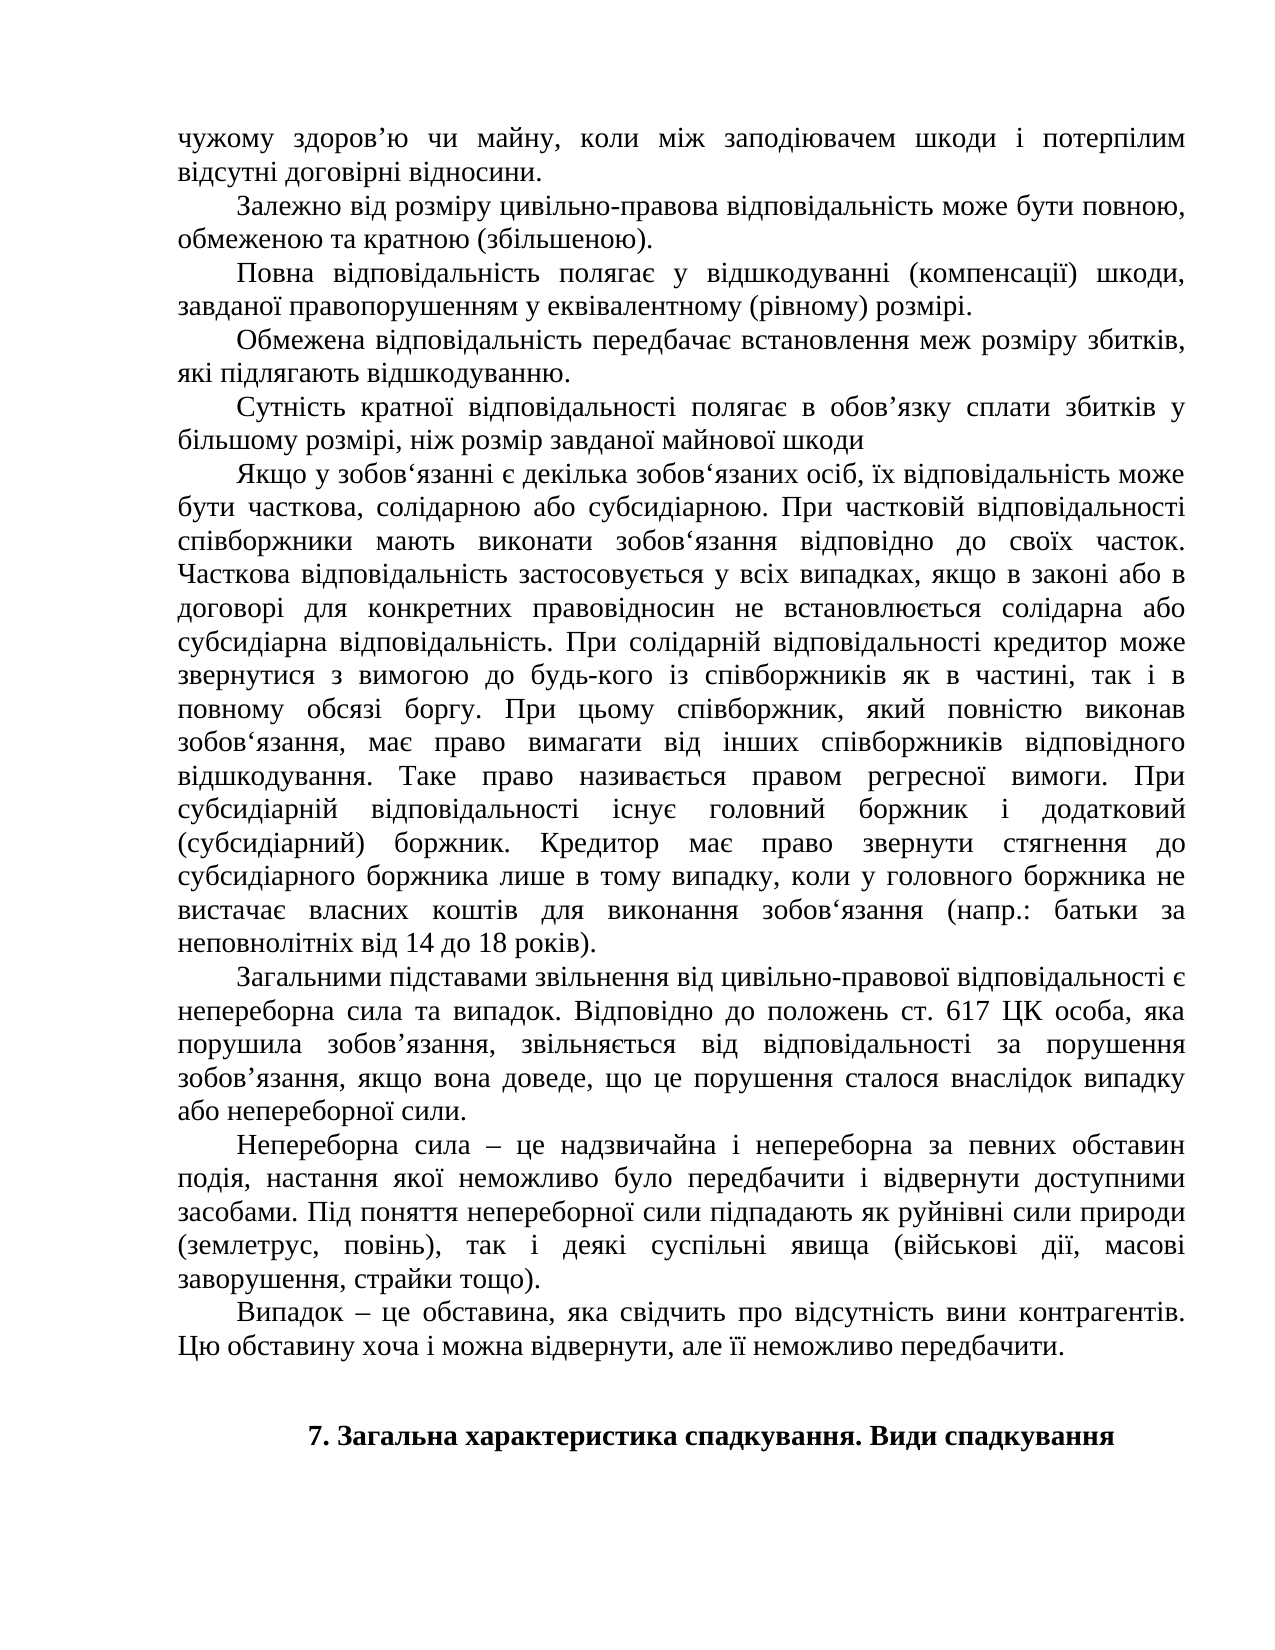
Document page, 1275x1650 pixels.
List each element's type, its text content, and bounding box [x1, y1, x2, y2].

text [177, 121, 1186, 188]
text Якщо у зобов‘язанні є декілька зобов‘язаних осіб, їх відповідальність може бути часткова, солідарною або субсидіарною. При частковій відповідальності співборжники мають виконати зобов‘язання відповідно до своїх часток. Часткова відповідальність застосовується у всіх випадках, якщо в законі або в договорі для конкретних правовідносин не встановлюється солідарна або субсидіарна відповідальність. При солідарній відповідальності кредитор може звернутися з вимогою до будь-кого із співборжників як в частині, так і в повному обсязі боргу. При цьому співборжник, який повністю виконав зобов‘язання, має право вимагати від інших співборжників відповідного відшкодування. Таке право називається правом регресної вимоги. При субсидіарній відповідальності існує головний боржник і додатковий (субсидіарний) боржник. Кредитор має право звернути стягнення до субсидіарного боржника лише в тому випадку, коли у головного боржника не вистачає власних коштів для виконання зобов‘язання (напр.: батьки за неповнолітніх від 14 до 18 років). [177, 456, 1186, 959]
text Загальними підставами звільнення від цивільно-правової відповідальності є непереборна сила та випадок. Відповідно до положень ст. 617 ЦК особа, яка порушила зобов’язання, звільняється від відповідальності за порушення зобов’язання, якщо вона доведе, що це порушення сталося внаслідок випадку або непереборної сили. [177, 959, 1186, 1127]
text Повна відповідальність полягає у відшкодуванні (компенсації) шкоди, завданої правопорушенням у еквівалентному (рівному) розмірі. [177, 255, 1186, 322]
text Сутність кратної відповідальності полягає в обов’язку сплати збитків у більшому розмірі, ніж розмір завданої майнової шкоди [177, 389, 1186, 456]
text Залежно від розміру цивільно-правова відповідальність може бути повною, обмеженою та кратною (збільшеною). [177, 188, 1186, 255]
text 7. Загальна характеристика спадкування. Види спадкування [177, 1418, 1186, 1451]
text Непереборна сила – це надзвичайна і непереборна за певних обставин подія, настання якої неможливо було передбачити і відвернути доступними засобами. Під поняття непереборної сили підпадають як руйнівні сили природи (землетрус, повінь), так і деякі суспільні явища (військові дії, масові заворушення, страйки тощо). [177, 1127, 1186, 1294]
text Випадок – це обставина, яка свідчить про відсутність вини контрагентів. Цю обставину хоча і можна відвернути, але її неможливо передбачити. [177, 1294, 1186, 1362]
text Обмежена відповідальність передбачає встановлення меж розміру збитків, які підлягають відшкодуванню. [177, 322, 1186, 389]
